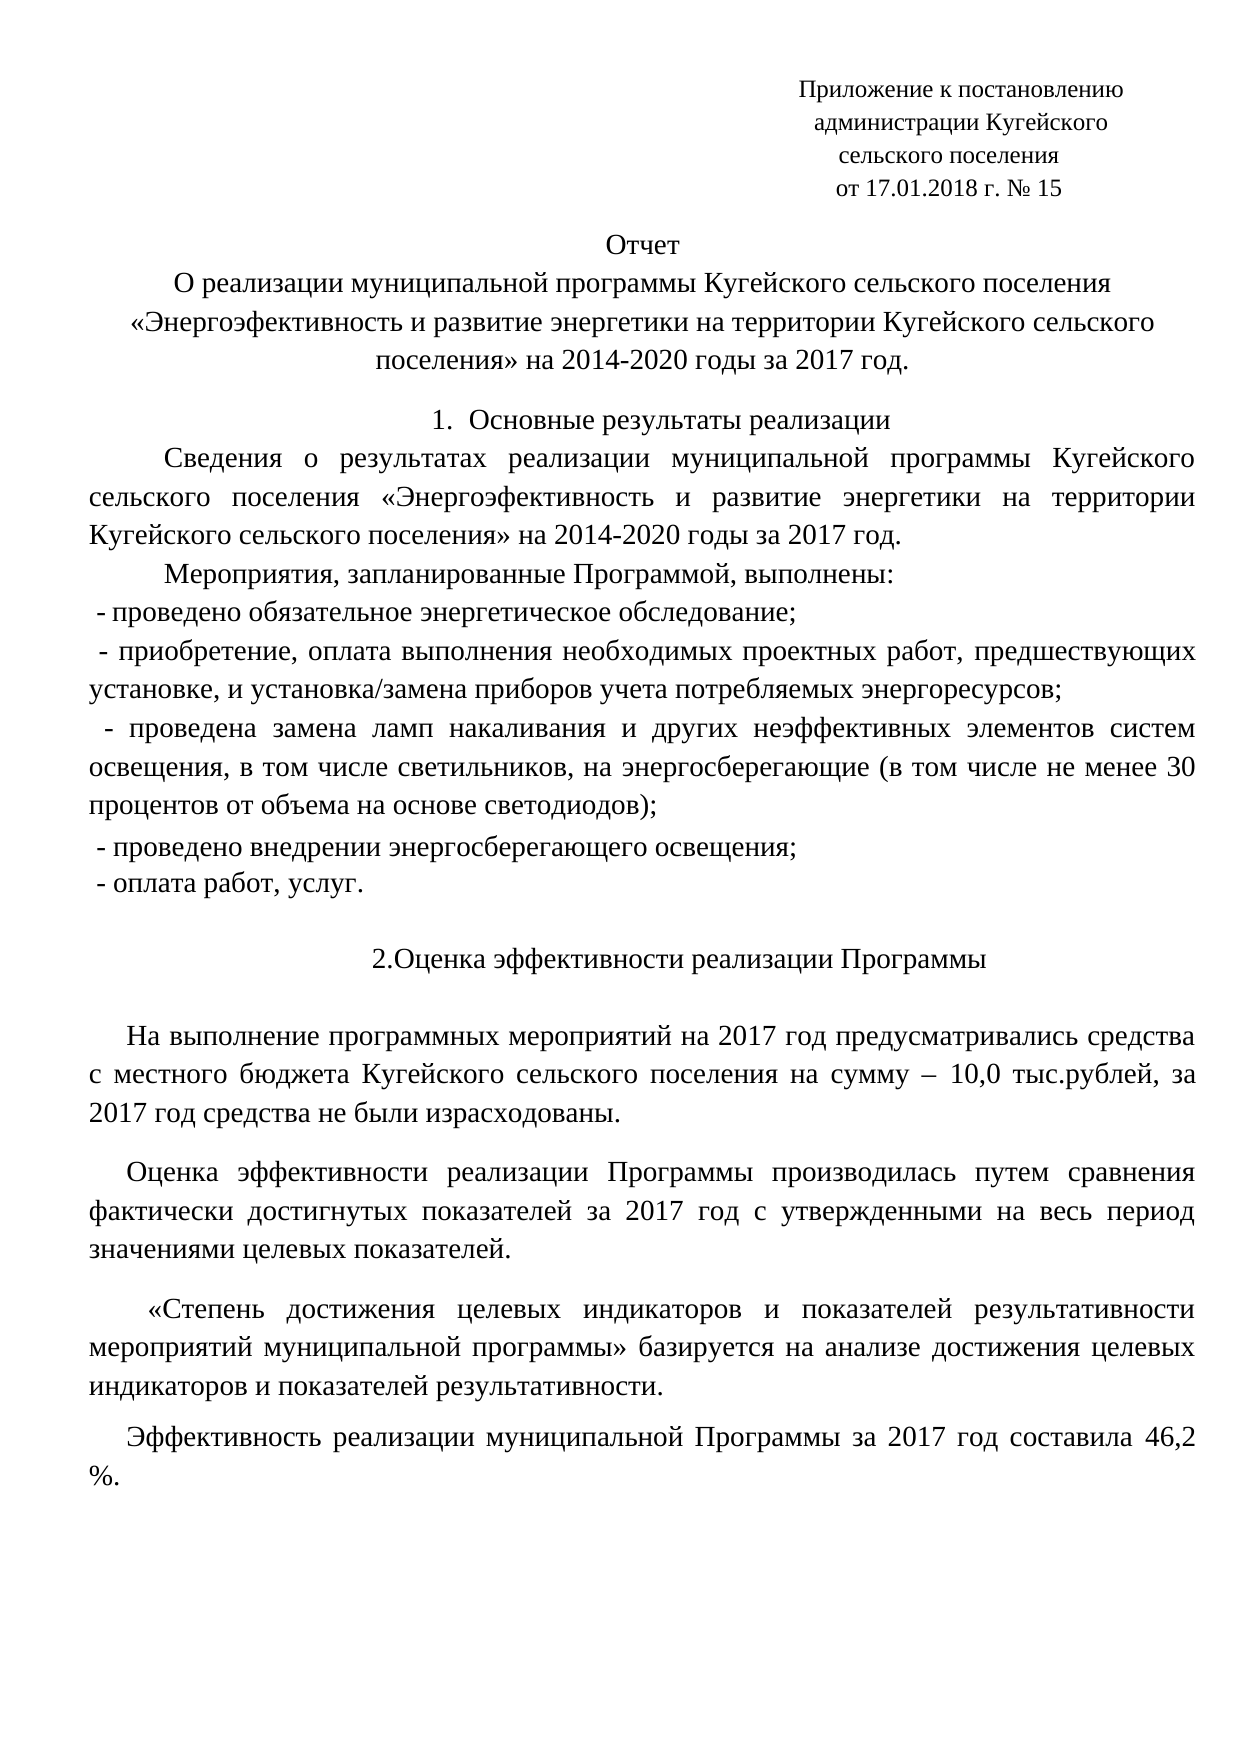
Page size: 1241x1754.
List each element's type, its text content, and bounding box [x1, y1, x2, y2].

list - приобретение, оплата выполнения необходимых проектных работ, предшествующих установке, и установка/замена приборов учета потребляемых энергоресурсов; [89, 633, 1196, 705]
text На выполнение программных мероприятий на 2017 год предусматривались средства с местного бюджета Кугейского сельского поселения на сумму – 10,0 тыс.рублей, за 2017 год средства не были израсходованы. [89, 1018, 1196, 1129]
list Основные результаты реализации [126, 402, 1196, 435]
text Приложение к постановлению [89, 74, 1196, 103]
text - оплата работ, услуг. [89, 866, 1196, 899]
list - проведено обязательное энергетическое обследование; [89, 594, 1196, 628]
text от 17.01.2018 г. № 15 [89, 173, 1196, 202]
text администрации Кугейского [89, 107, 1196, 136]
text сельского поселения [89, 140, 1196, 169]
text Оценка эффективности реализации Программы производилась путем сравнения фактически достигнутых показателей за 2017 год с утвержденными на весь период значениями целевых показателей. [89, 1154, 1196, 1265]
text «Степень достижения целевых индикаторов и показателей результативности мероприятий муниципальной программы» базируется на анализе достижения целевых индикаторов и показателей результативности. [89, 1291, 1196, 1402]
text Отчет [89, 227, 1196, 260]
text Эффективность реализации муниципальной Программы за 2017 год составила 46,2 %. [89, 1419, 1196, 1491]
list - проведена замена ламп накаливания и других неэффективных элементов систем освещения, в том числе светильников, на энергосберегающие (в том числе не менее 30 процентов от объема на основе светодиодов); [89, 710, 1196, 821]
text «Энергоэфективность и развитие энергетики на территории Кугейского сельского поселения» на 2014-2020 годы за 2017 год. [89, 304, 1196, 376]
list Сведения о результатах реализации муниципальной программы Кугейского сельского поселения «Энергоэфективность и развитие энергетики на территории Кугейского сельского поселения» на 2014-2020 годы за 2017 год. [89, 440, 1196, 551]
list Мероприятия, запланированные Программой, выполнены: [89, 556, 1196, 589]
text 2.Оценка эффективности реализации Программы [126, 941, 1196, 974]
text О реализации муниципальной программы Кугейского сельского поселения [89, 265, 1196, 299]
text - проведено внедрении энергосберегающего освещения; [89, 829, 1196, 862]
